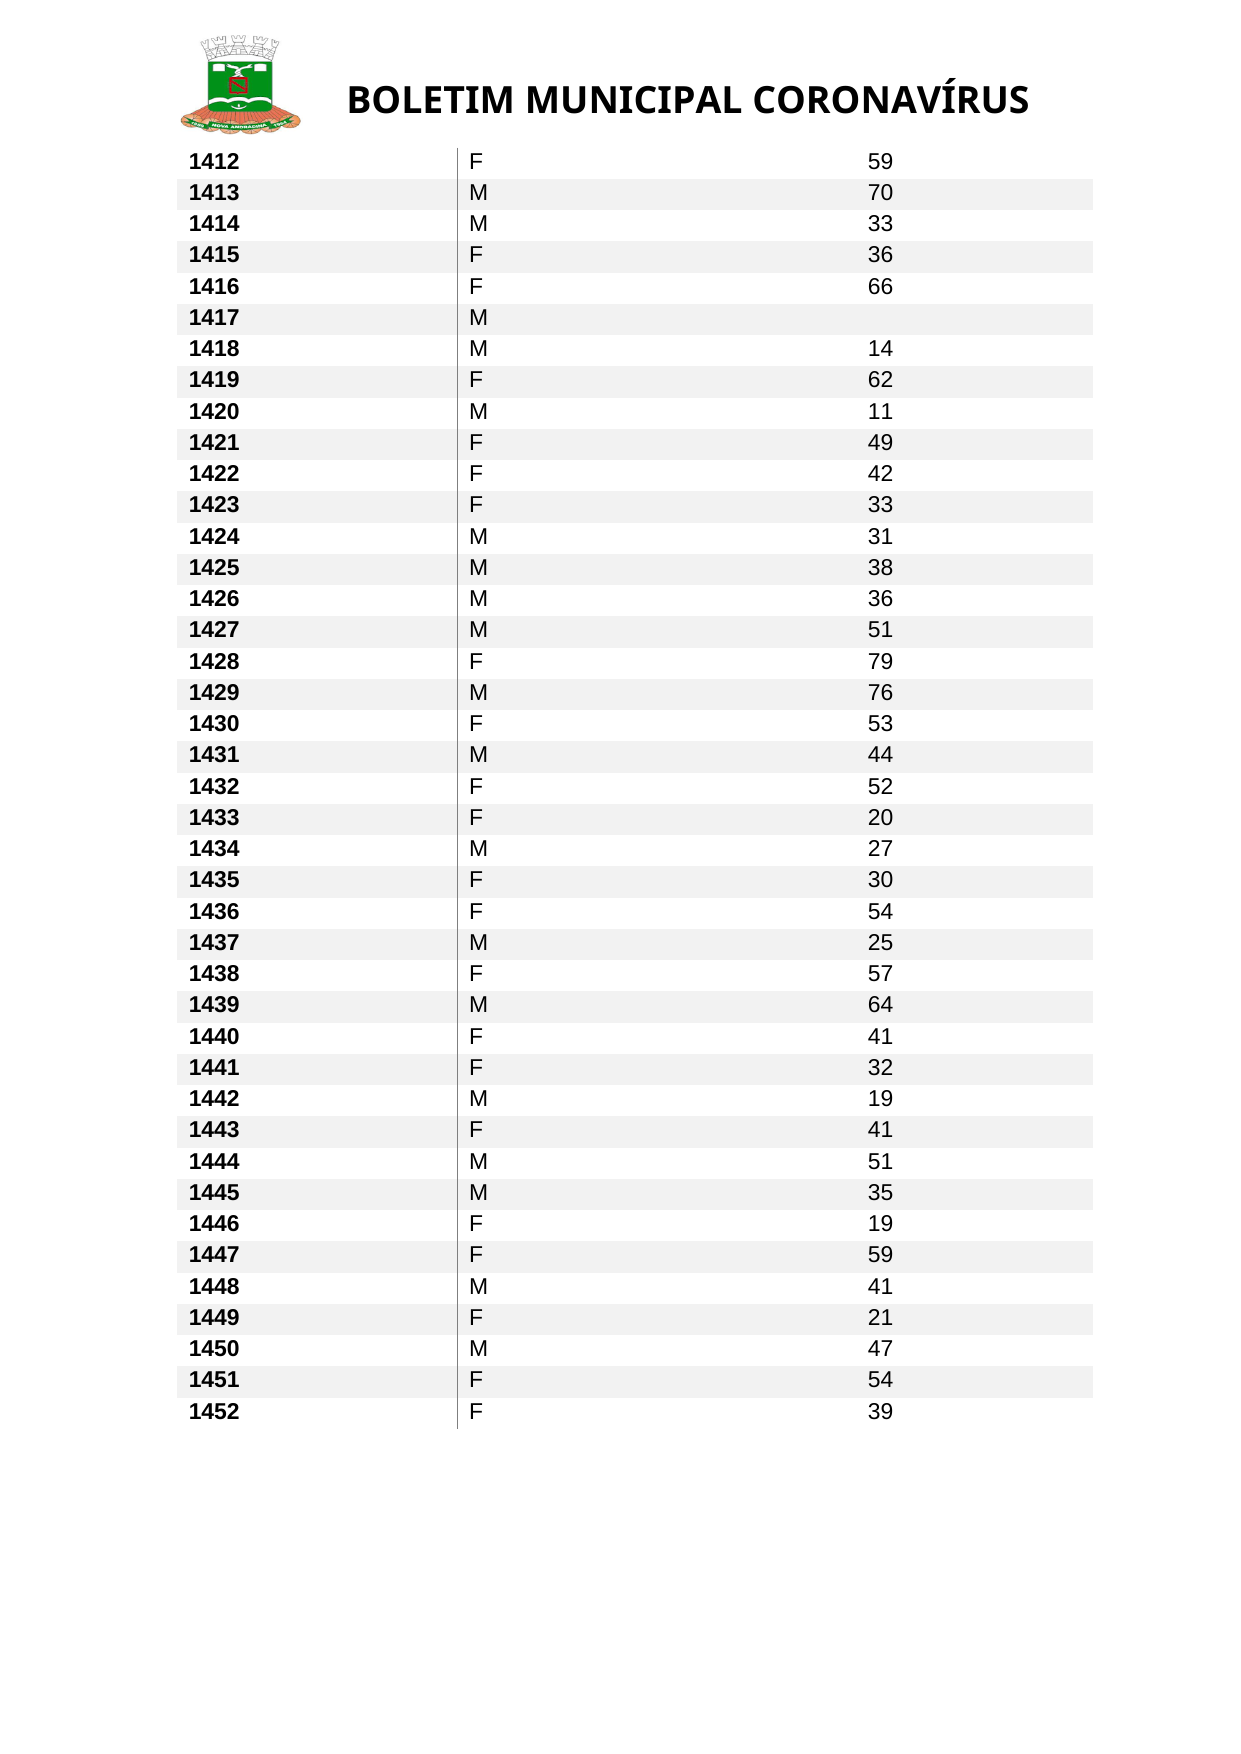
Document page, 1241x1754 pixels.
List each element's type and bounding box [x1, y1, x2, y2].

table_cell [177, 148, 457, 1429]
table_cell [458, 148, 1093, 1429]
picture [179, 32, 303, 137]
